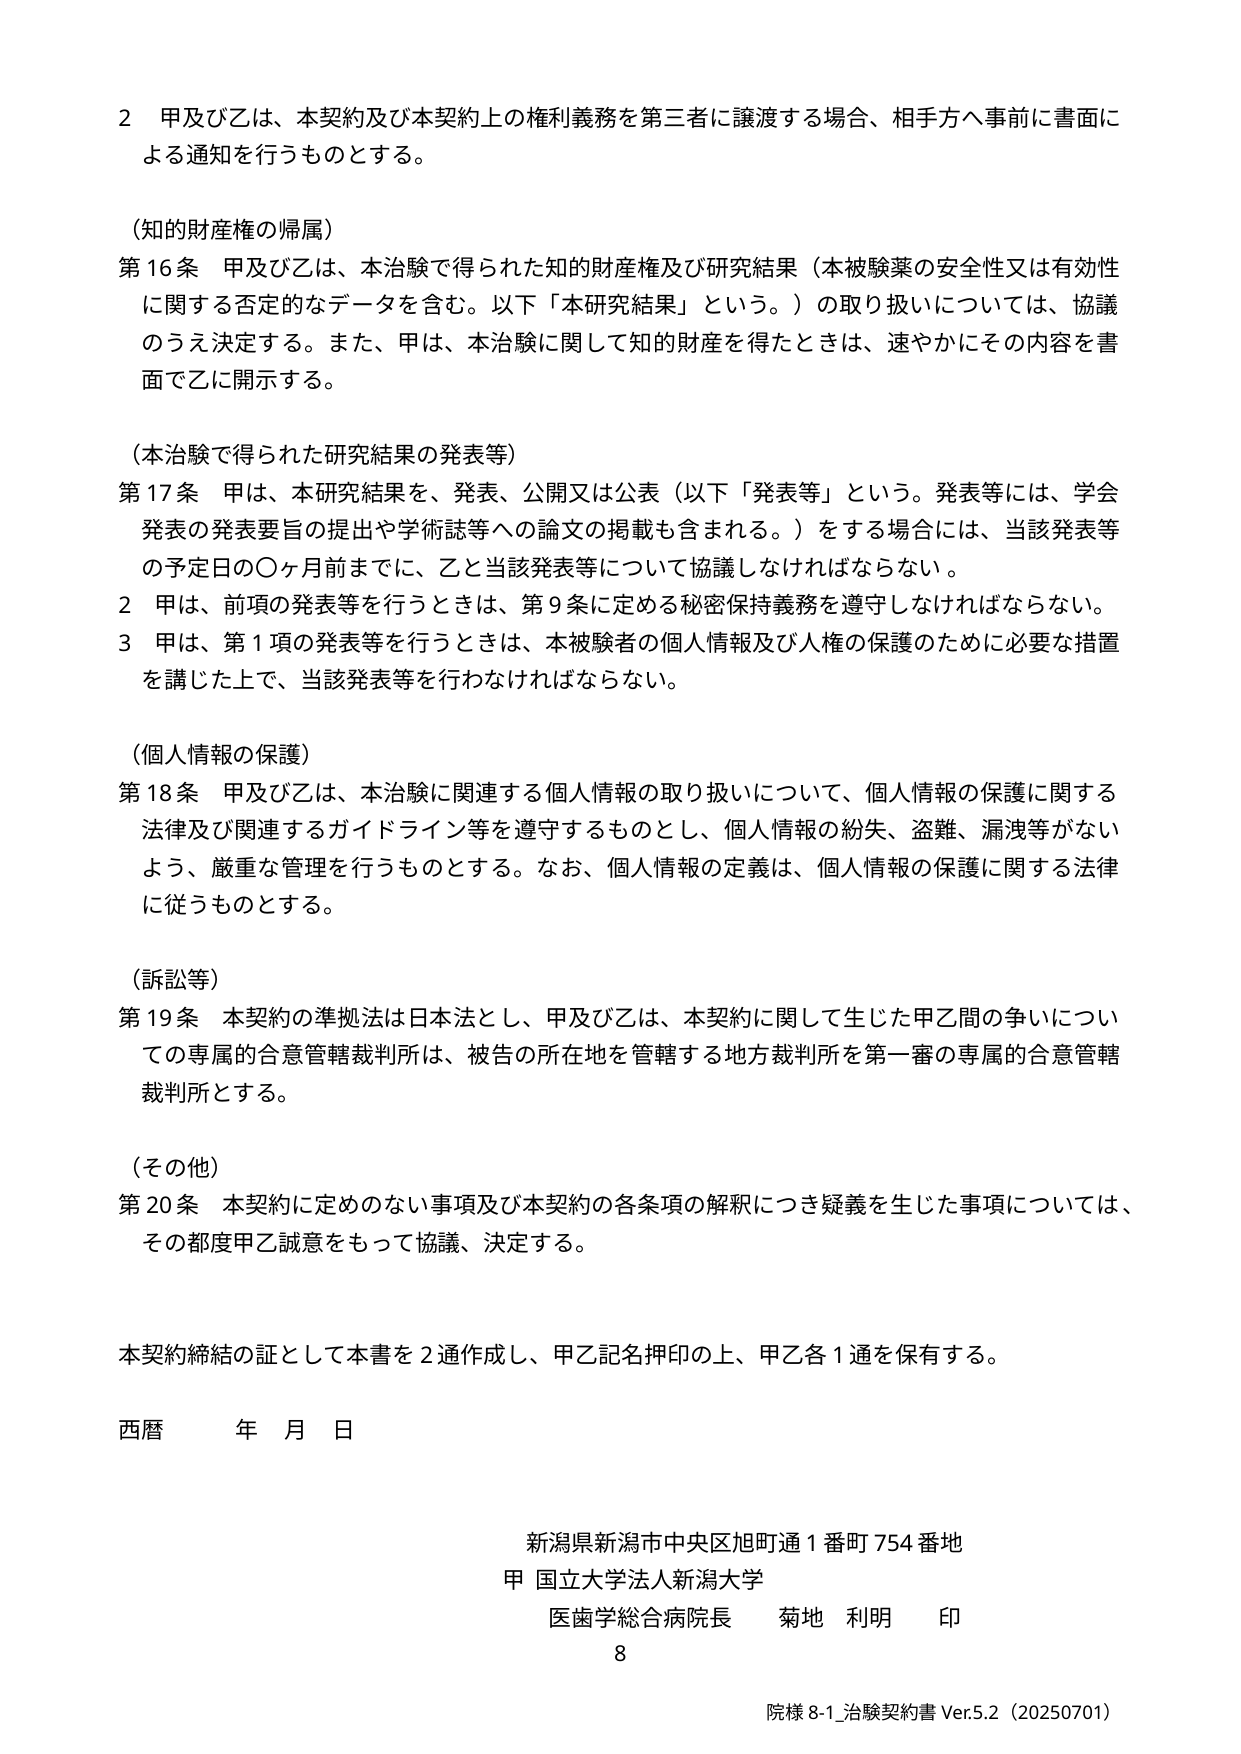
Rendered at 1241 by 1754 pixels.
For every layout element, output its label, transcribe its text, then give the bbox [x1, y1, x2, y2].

text 新潟県新潟市中央区旭町通1番町754番地 [118, 1523, 1122, 1560]
text （訴訟等） [118, 960, 1122, 998]
text 3 甲は、第1項の発表等を行うときは、本被験者の個人情報及び人権の保護のために必要な措置を講じた上で、当該発表等を行わなければならない。 [118, 623, 1122, 698]
text 第16条 甲及び乙は、本治験で得られた知的財産権及び研究結果（本被験薬の安全性又は有効性に関する否定的なデータを含む。以下「本研究結果」という。）の取り扱いについては、協議のうえ決定する。また、甲は、本治験に関して知的財産を得たときは、速やかにその内容を書面で乙に開示する。 [118, 248, 1122, 398]
text 医歯学総合病院長 菊地 利明 印 [118, 1598, 1122, 1635]
text （その他） [118, 1148, 1122, 1185]
text 本契約締結の証として本書を2通作成し、甲乙記名押印の上、甲乙各1通を保有する。 [118, 1335, 1122, 1373]
text 第19条 本契約の準拠法は日本法とし、甲及び乙は、本契約に関して生じた甲乙間の争いについての専属的合意管轄裁判所は、被告の所在地を管轄する地方裁判所を第一審の専属的合意管轄裁判所とする。 [118, 998, 1122, 1110]
text （本治験で得られた研究結果の発表等） [118, 435, 1122, 473]
text 甲 国立大学法人新潟大学 [118, 1560, 1122, 1598]
text （個人情報の保護） [118, 735, 1122, 773]
text （知的財産権の帰属） [118, 210, 1122, 248]
text 2 甲は、前項の発表等を行うときは、第9条に定める秘密保持義務を遵守しなければならない。 [118, 585, 1122, 623]
text 第20条 本契約に定めのない事項及び本契約の各条項の解釈につき疑義を生じた事項については、その都度甲乙誠意をもって協議、決定する。 [118, 1185, 1122, 1260]
text 西暦 年 月 日 [118, 1410, 1122, 1448]
text 第17条 甲は、本研究結果を、発表、公開又は公表（以下「発表等」という。発表等には、学会発表の発表要旨の提出や学術誌等への論文の掲載も含まれる。）をする場合には、当該発表等の予定日の〇ヶ月前までに、乙と当該発表等について協議しなければならない 。 [118, 473, 1122, 585]
text 2 甲及び乙は、本契約及び本契約上の権利義務を第三者に譲渡する場合、相手方へ事前に書面による通知を行うものとする。 [118, 98, 1122, 173]
text 第18条 甲及び乙は、本治験に関連する個人情報の取り扱いについて、個人情報の保護に関する法律及び関連するガイドライン等を遵守するものとし、個人情報の紛失、盗難、漏洩等がないよう、厳重な管理を行うものとする。なお、個人情報の定義は、個人情報の保護に関する法律に従うものとする。 [118, 773, 1122, 923]
